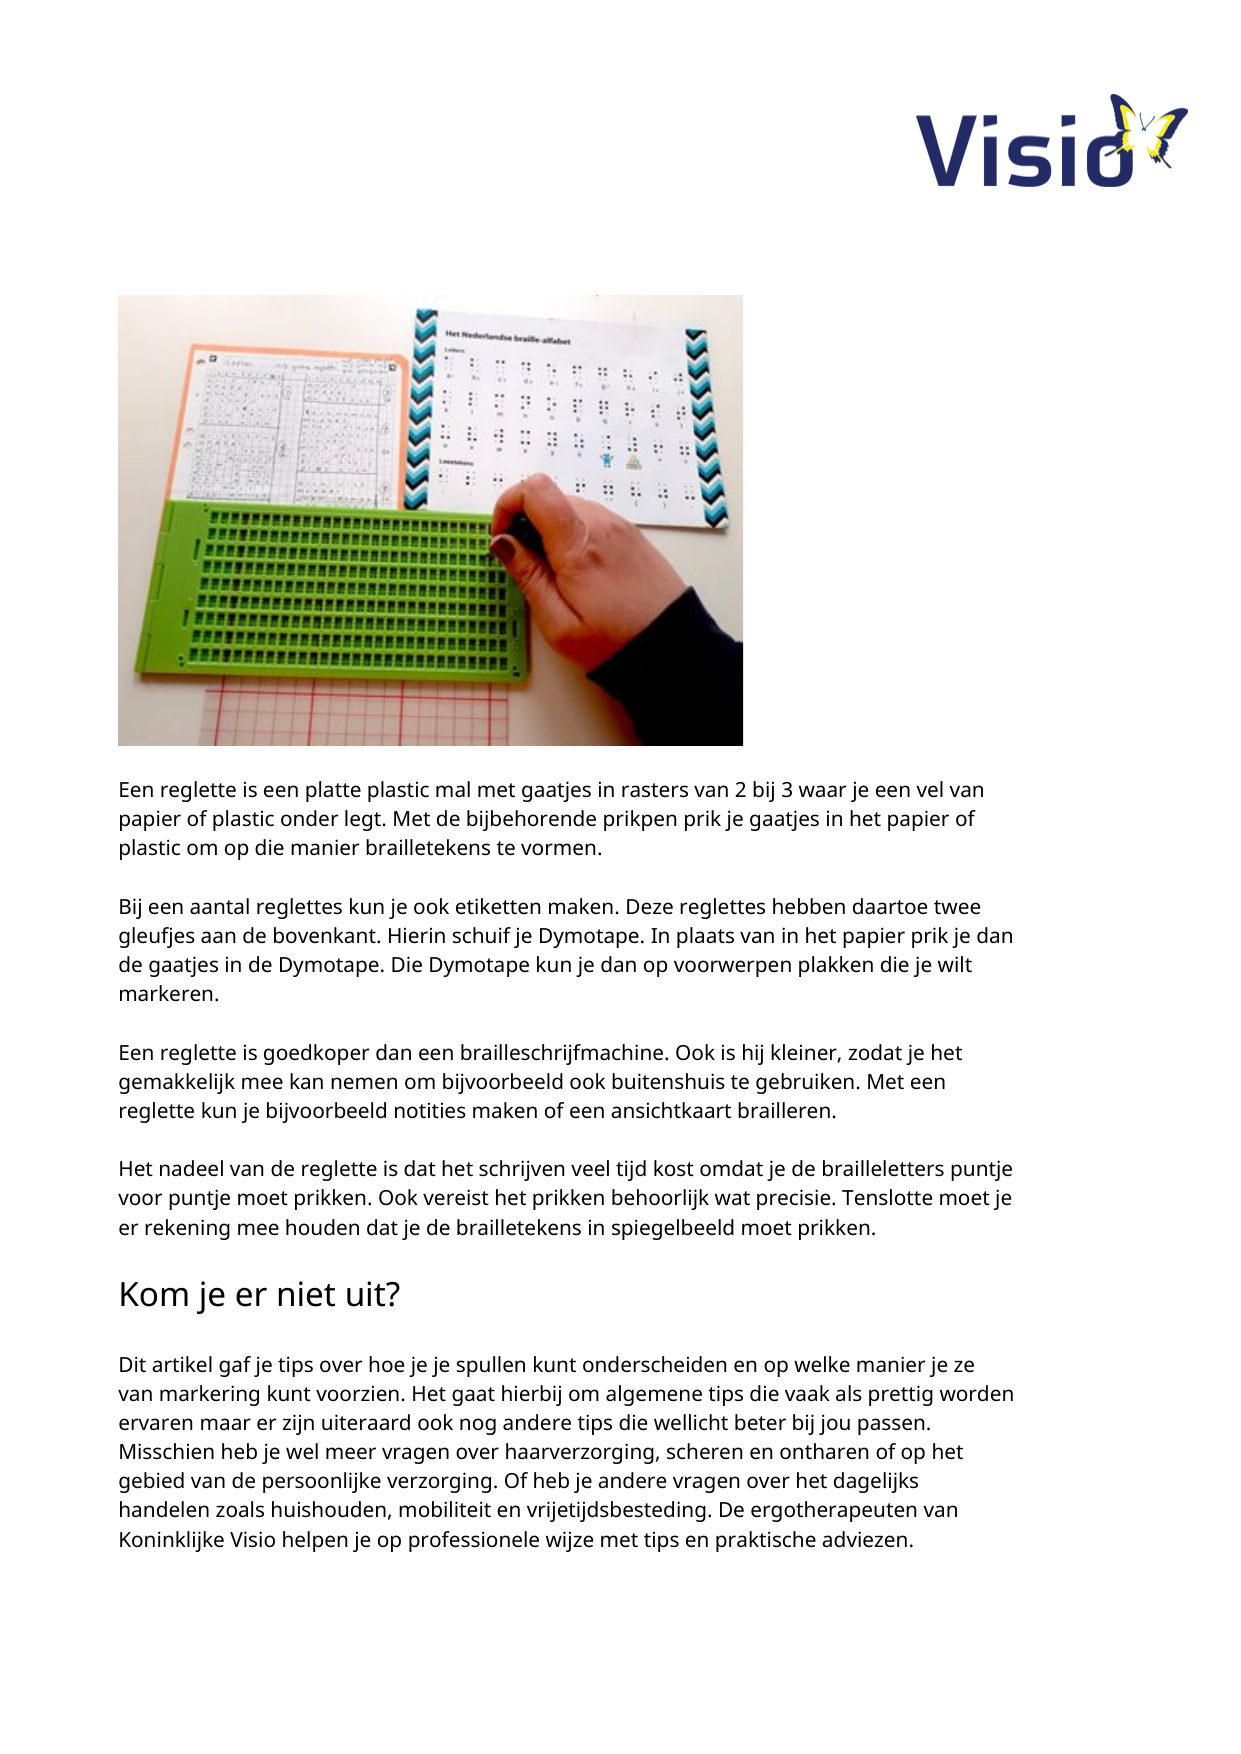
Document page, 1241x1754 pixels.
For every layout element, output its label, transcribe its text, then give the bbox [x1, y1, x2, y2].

text Het nadeel van de reglette is dat het schrijven veel tijd kost omdat je de brailleletters puntje voor puntje moet prikken. Ook vereist het prikken behoorlijk wat precisie. Tenslotte moet je er rekening mee houden dat je de brailletekens in spiegelbeeld moet prikken. [118, 1154, 1016, 1241]
text Een reglette is goedkoper dan een brailleschrijfmachine. Ook is hij kleiner, zodat je het gemakkelijk mee kan nemen om bijvoorbeeld ook buitenshuis te gebruiken. Met een reglette kun je bijvoorbeeld notities maken of een ansichtkaart brailleren. [118, 1037, 1016, 1124]
text Bij een aantal reglettes kun je ook etiketten maken. Deze reglettes hebben daartoe twee gleufjes aan de bovenkant. Hierin schuif je Dymotape. In plaats van in het papier prik je dan de gaatjes in de Dymotape. Die Dymotape kun je dan op voorwerpen plakken die je wilt markeren. [118, 891, 1016, 1008]
picture [118, 295, 744, 746]
picture [904, 89, 1199, 190]
subtitle Kom je er niet uit? [118, 1270, 1016, 1316]
text Dit artikel gaf je tips over hoe je je spullen kunt onderscheiden en op welke manier je ze van markering kunt voorzien. Het gaat hierbij om algemene tips die vaak als prettig worden ervaren maar er zijn uiteraard ook nog andere tips die wellicht beter bij jou passen. Misschien heb je wel meer vragen over haarverzorging, scheren en ontharen of op het gebied van de persoonlijke verzorging. Of heb je andere vragen over het dagelijks handelen zoals huishouden, mobiliteit en vrijetijdsbesteding. De ergotherapeuten van Koninklijke Visio helpen je op professionele wijze met tips en praktische adviezen. [118, 1349, 1016, 1553]
text Een reglette is een platte plastic mal met gaatjes in rasters van 2 bij 3 waar je een vel van papier of plastic onder legt. Met de bijbehorende prikpen prik je gaatjes in het papier of plastic om op die manier brailletekens te vormen. [118, 774, 1016, 862]
